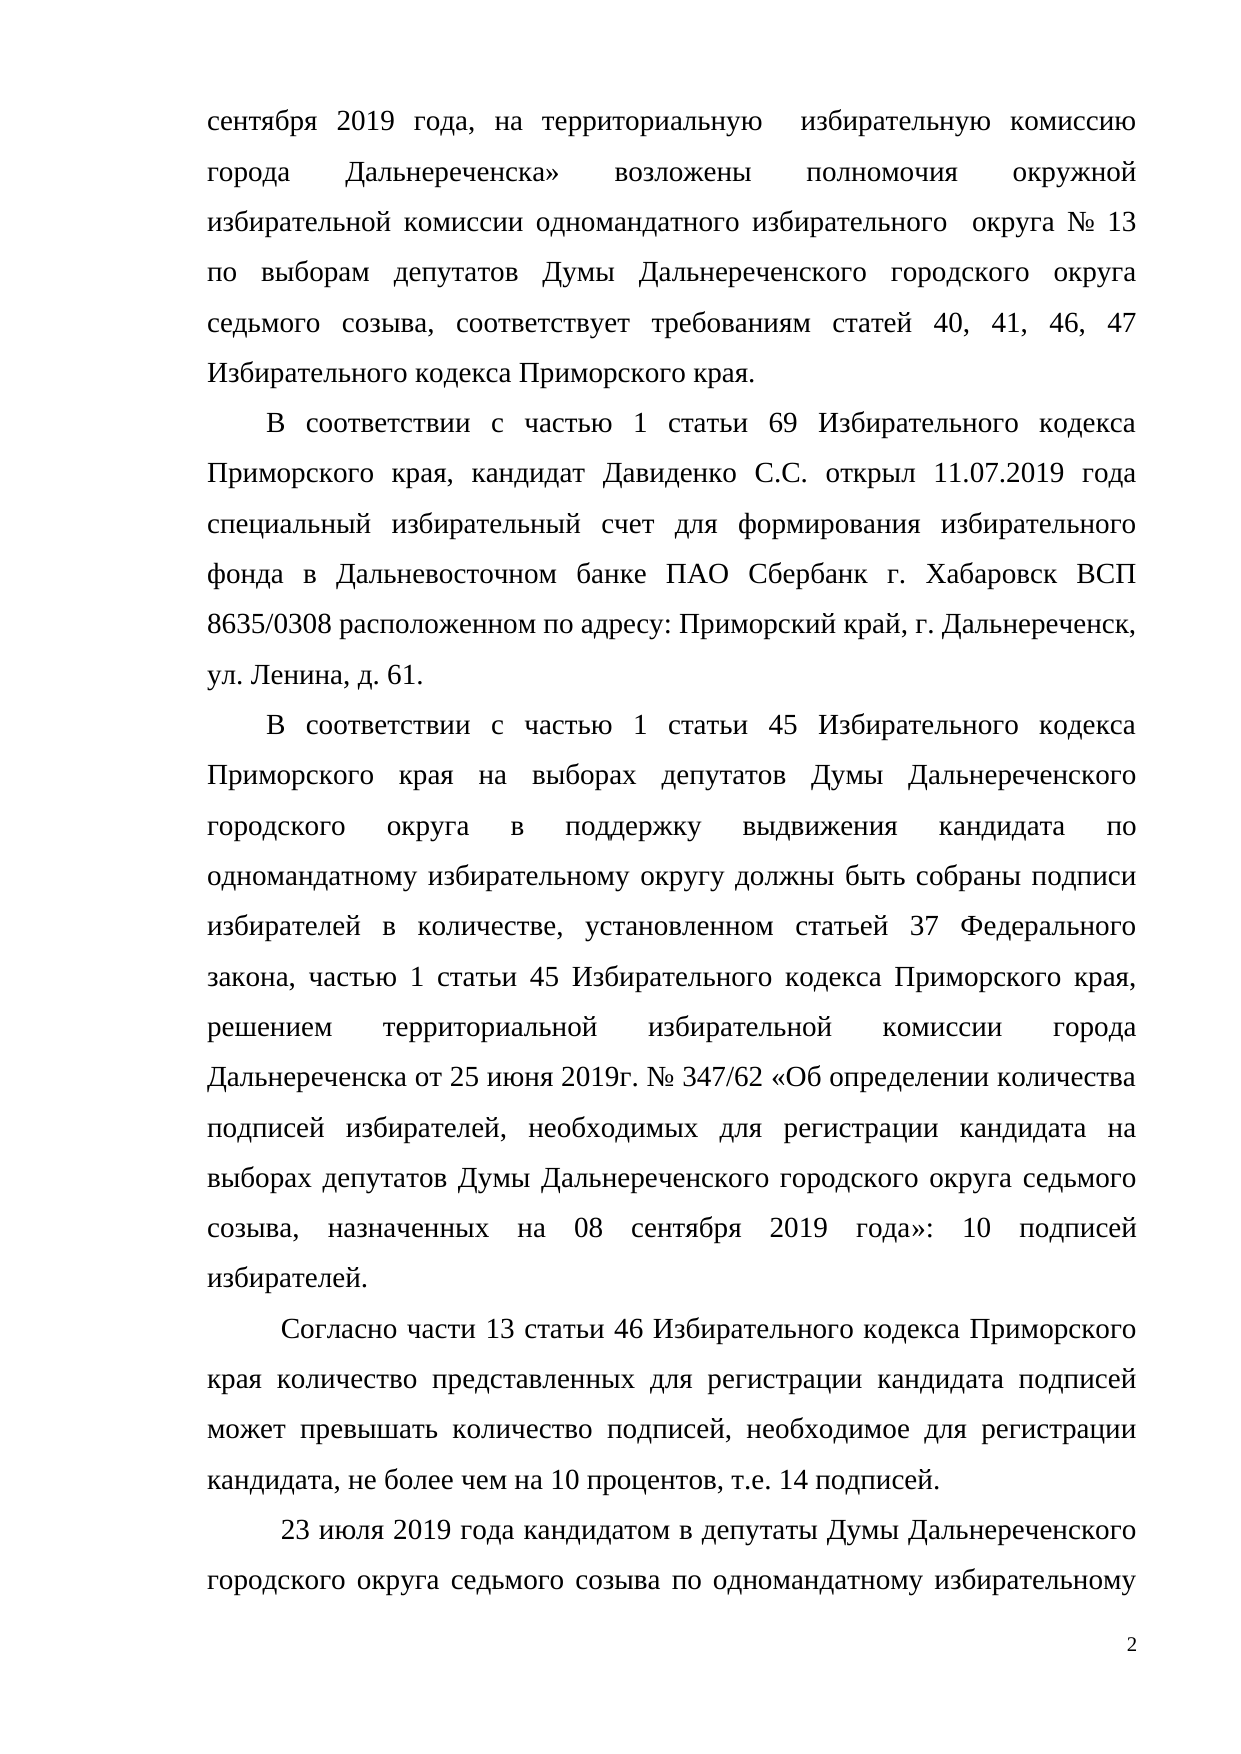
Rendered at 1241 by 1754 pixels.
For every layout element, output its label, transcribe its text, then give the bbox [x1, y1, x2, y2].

text В соответствии с частью 1 статьи 69 Избирательного кодекса Приморского края, кандидат Давиденко С.С. открыл 11.07.2019 года специальный избирательный счет для формирования избирательного фонда в Дальневосточном банке ПАО Сбербанк г. Хабаровск ВСП 8635/0308 расположенном по адресу: Приморский край, г. Дальнереченск, ул. Ленина, д. 61. [207, 405, 1137, 690]
text Согласно части 13 статьи 46 Избирательного кодекса Приморского края количество представленных для регистрации кандидата подписей может превышать количество подписей, необходимое для регистрации кандидата, не более чем на 10 процентов, т.е. 14 подписей. [207, 1311, 1137, 1495]
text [207, 1512, 1137, 1596]
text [207, 103, 1137, 388]
text В соответствии с частью 1 статьи 45 Избирательного кодекса Приморского края на выборах депутатов Думы Дальнереченского городского округа в поддержку выдвижения кандидата по одномандатному избирательному округу должны быть собраны подписи избирателей в количестве, установленном статьей 37 Федерального закона, частью 1 статьи 45 Избирательного кодекса Приморского края, решением территориальной избирательной комиссии города Дальнереченска от 25 июня 2019г. № 347/62 «Об определении количества подписей избирателей, необходимых для регистрации кандидата на выборах депутатов Думы Дальнереченского городского округа седьмого созыва, назначенных на 08 сентября 2019 года»: 10 подписей избирателей. [207, 707, 1137, 1294]
